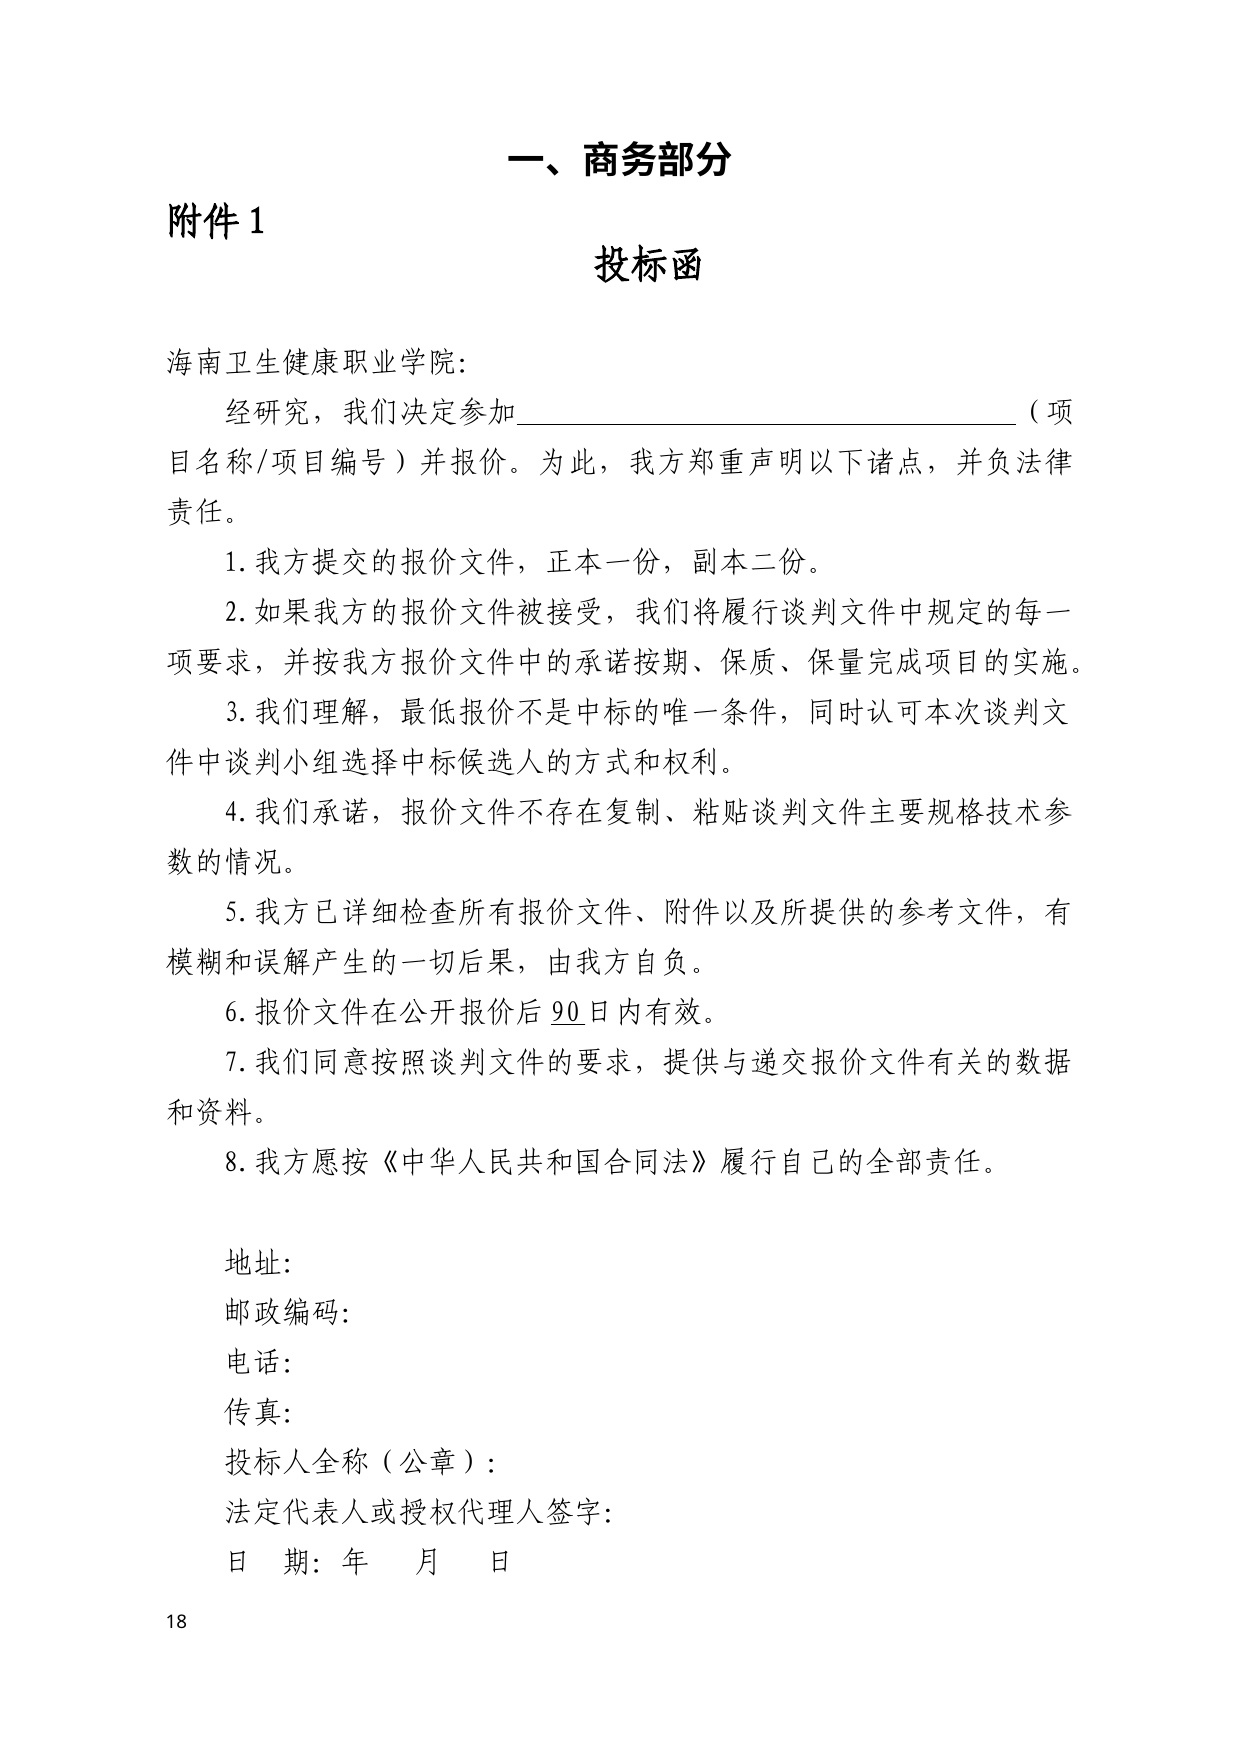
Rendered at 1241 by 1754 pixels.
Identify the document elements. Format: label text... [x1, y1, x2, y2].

text 2.如果我方的报价文件被接受，我们将履行谈判文件中规定的每一项要求，并按我方报价文件中的承诺按期、保质、保量完成项目的实施。 [165, 582, 1075, 682]
text 电话： [224, 1332, 1075, 1382]
text 日 期：年 月 日 [224, 1532, 1075, 1582]
subtitle 附件1 [165, 197, 1075, 239]
text 8.我方愿按《中华人民共和国合同法》履行自己的全部责任。 [224, 1132, 1075, 1182]
text 海南卫生健康职业学院： [165, 332, 1075, 382]
text 5.我方已详细检查所有报价文件、附件以及所提供的参考文件，有模糊和误解产生的一切后果，由我方自负。 [165, 882, 1075, 982]
subtitle 一、商务部分 [165, 130, 1075, 184]
text 传真： [224, 1382, 1075, 1432]
text 7.我们同意按照谈判文件的要求，提供与递交报价文件有关的数据和资料。 [165, 1032, 1075, 1132]
text 法定代表人或授权代理人签字： [224, 1482, 1075, 1532]
text 投标人全称（公章）： [224, 1432, 1075, 1482]
text 地址： [224, 1232, 1075, 1282]
text 4.我们承诺，报价文件不存在复制、粘贴谈判文件主要规格技术参数的情况。 [165, 782, 1075, 882]
text 投标函 [224, 239, 1075, 282]
text 6.报价文件在公开报价后90日内有效。 [224, 982, 1075, 1032]
text 件中谈判小组选择中标候选人的方式和权利。 [165, 732, 1075, 782]
text 3.我们理解，最低报价不是中标的唯一条件，同时认可本次谈判文 [224, 682, 1075, 732]
text 1.我方提交的报价文件，正本一份，副本二份。 [165, 532, 1075, 582]
text 经研究，我们决定参加 （项目名称/项目编号）并报价。为此，我方郑重声明以下诸点，并负法律责任。 [165, 382, 1075, 532]
text 邮政编码： [224, 1282, 1075, 1332]
